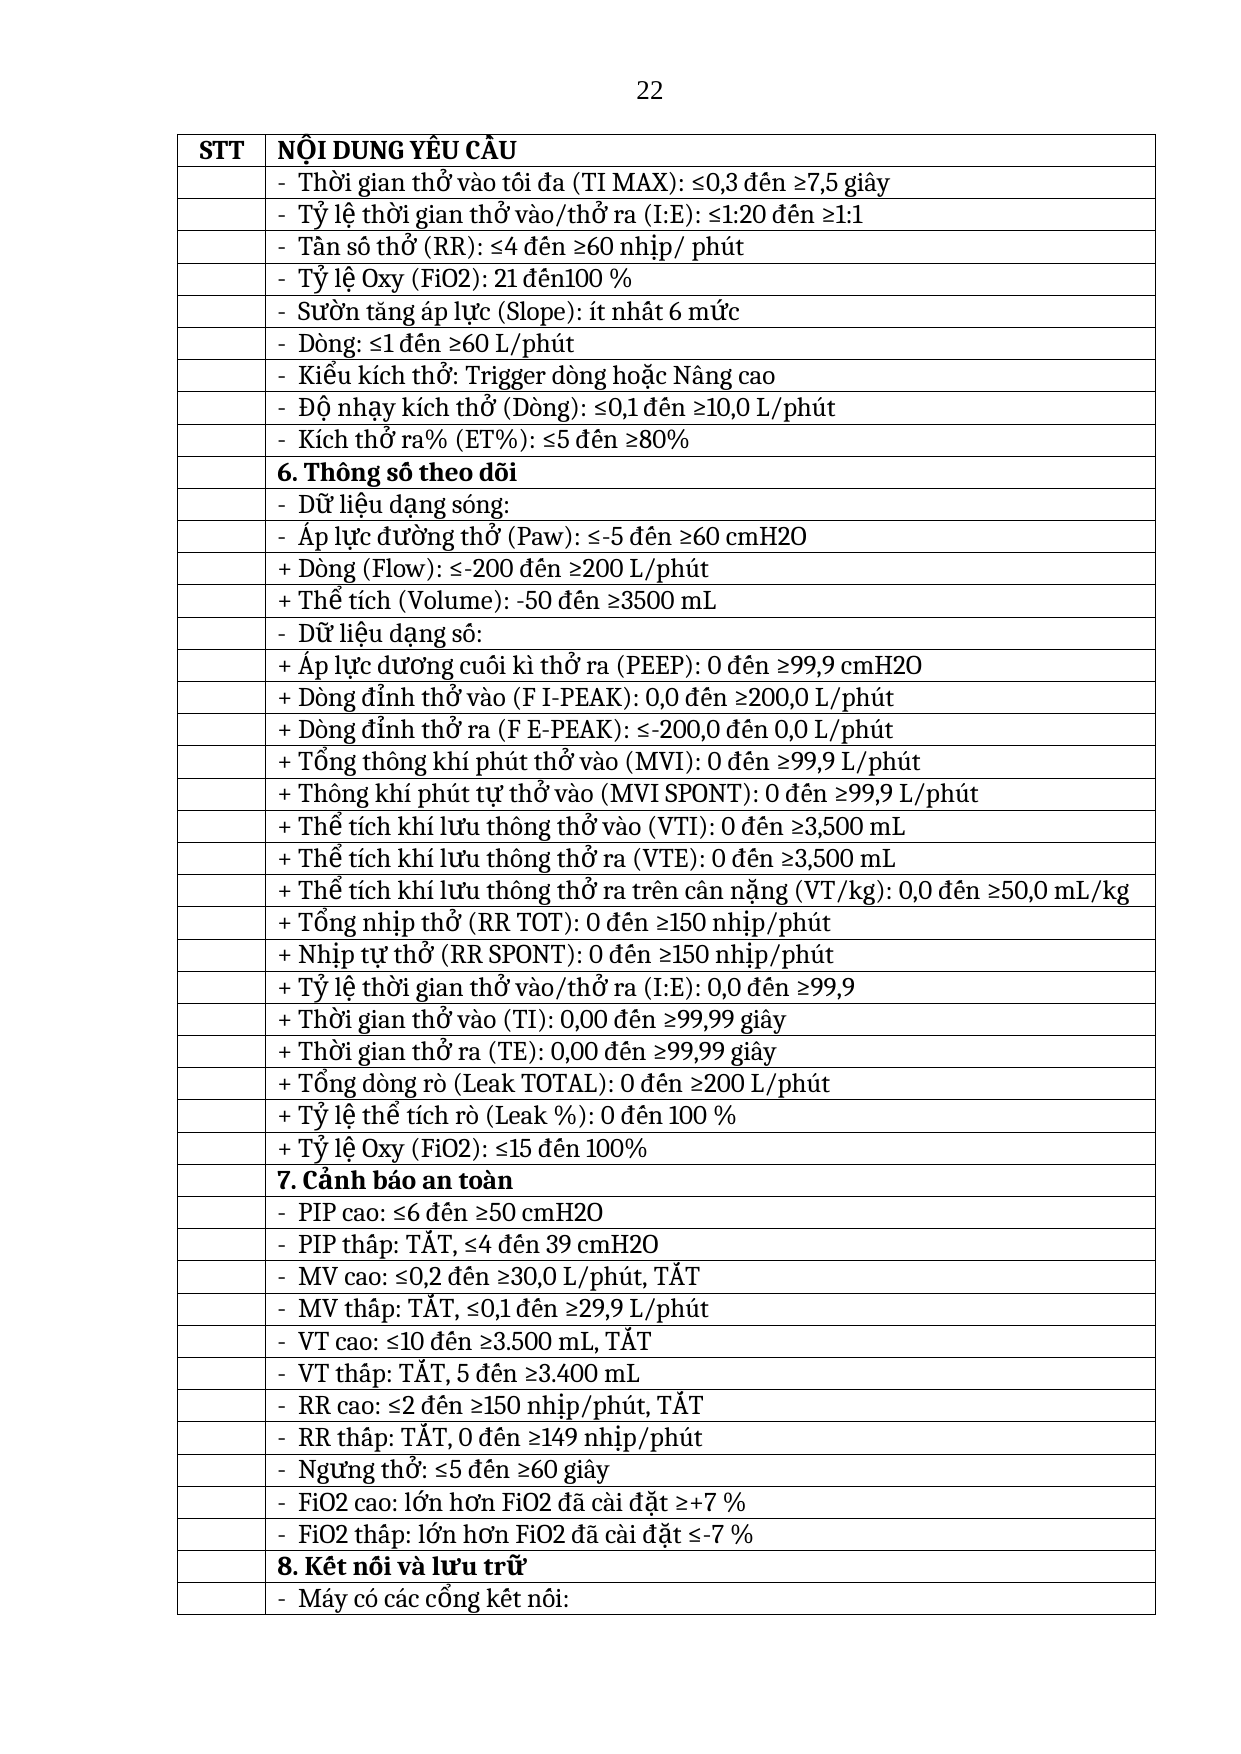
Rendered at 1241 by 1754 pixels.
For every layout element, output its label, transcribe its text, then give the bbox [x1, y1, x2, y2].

table_header NỘI DUNG YÊU CẦU [266, 135, 1155, 166]
table_cell [178, 940, 265, 971]
table_cell + Tổng thông khí phút thở vào (MVI): 0 đến ≥99,9 L/phút [266, 746, 1155, 777]
table_cell + Dòng đỉnh thở ra (F E-PEAK): ≤-200,0 đến 0,0 L/phút [266, 714, 1155, 745]
table_cell - FiO2 thấp: lớn hơn FiO2 đã cài đặt ≤-7 % [266, 1519, 1155, 1550]
table_cell - VT cao: ≤10 đến ≥3.500 mL, TẮT [266, 1326, 1155, 1357]
table_cell [178, 714, 265, 745]
table_cell + Thể tích khí lưu thông thở ra trên cân nặng (VT/kg): 0,0 đến ≥50,0 mL/kg [266, 875, 1155, 906]
table_cell + Thể tích khí lưu thông thở vào (VTI): 0 đến ≥3,500 mL [266, 811, 1155, 842]
table_cell [178, 360, 265, 391]
table_cell - Kích thở ra% (ET%): ≤5 đến ≥80% [266, 425, 1155, 456]
table_cell + Tổng dòng rò (Leak TOTAL): 0 đến ≥200 L/phút [266, 1068, 1155, 1099]
table_cell [178, 392, 265, 423]
table_cell - Tần số thở (RR): ≤4 đến ≥60 nhịp/ phút [266, 231, 1155, 262]
table_cell [178, 457, 265, 488]
table_cell - MV cao: ≤0,2 đến ≥30,0 L/phút, TẮT [266, 1261, 1155, 1292]
table_cell - Tỷ lệ thời gian thở vào/thở ra (I:E): ≤1:20 đến ≥1:1 [266, 199, 1155, 230]
table_cell [178, 1165, 265, 1196]
table_cell + Thể tích khí lưu thông thở ra (VTE): 0 đến ≥3,500 mL [266, 843, 1155, 874]
table_cell [178, 425, 265, 456]
table_cell [178, 1036, 265, 1067]
table_header STT [178, 135, 265, 166]
table_cell [178, 650, 265, 681]
table_cell 6. Thông số theo dõi [266, 457, 1155, 488]
table_cell [178, 1261, 265, 1292]
table_cell - Dữ liệu dạng sóng: [266, 489, 1155, 520]
table_cell [178, 1294, 265, 1325]
table_cell [178, 553, 265, 584]
table_cell - Độ nhạy kích thở (Dòng): ≤0,1 đến ≥10,0 L/phút [266, 392, 1155, 423]
table_cell [178, 585, 265, 617]
table_cell [178, 1326, 265, 1357]
table_cell 7. Cảnh báo an toàn [266, 1165, 1155, 1196]
table_cell + Thời gian thở ra (TE): 0,00 đến ≥99,99 giây [266, 1036, 1155, 1067]
table_cell 8. Kết nối và lưu trữ [266, 1551, 1155, 1582]
table_cell [178, 1519, 265, 1550]
table_cell - Ngưng thở: ≤5 đến ≥60 giây [266, 1455, 1155, 1486]
table_cell [178, 1487, 265, 1518]
table_cell [178, 875, 265, 906]
table_cell [178, 907, 265, 938]
table_cell [178, 521, 265, 552]
table_cell - Máy có các cổng kết nối: [266, 1583, 1155, 1614]
table_cell [178, 167, 265, 198]
table_cell [178, 328, 265, 359]
table_cell [178, 682, 265, 713]
table_cell + Thông khí phút tự thở vào (MVI SPONT): 0 đến ≥99,9 L/phút [266, 779, 1155, 810]
table_cell - RR thấp: TẮT, 0 đến ≥149 nhịp/phút [266, 1422, 1155, 1453]
table_cell [178, 1455, 265, 1486]
table_cell - RR cao: ≤2 đến ≥150 nhịp/phút, TẮT [266, 1390, 1155, 1421]
table_cell - Dữ liệu dạng số: [266, 618, 1155, 649]
table_cell [178, 972, 265, 1003]
table_cell - MV thấp: TẮT, ≤0,1 đến ≥29,9 L/phút [266, 1294, 1155, 1325]
table_cell [178, 489, 265, 520]
table_cell + Dòng đỉnh thở vào (F I-PEAK): 0,0 đến ≥200,0 L/phút [266, 682, 1155, 713]
table_cell - Áp lực đường thở (Paw): ≤-5 đến ≥60 cmH2O [266, 521, 1155, 552]
table_cell + Tỷ lệ thời gian thở vào/thở ra (I:E): 0,0 đến ≥99,9 [266, 972, 1155, 1003]
table_cell - PIP thấp: TẮT, ≤4 đến 39 cmH2O [266, 1229, 1155, 1260]
table_cell [178, 1133, 265, 1164]
table_cell - Sườn tăng áp lực (Slope): ít nhất 6 mức [266, 296, 1155, 327]
table_cell - FiO2 cao: lớn hơn FiO2 đã cài đặt ≥+7 % [266, 1487, 1155, 1518]
table_cell + Thời gian thở vào (TI): 0,00 đến ≥99,99 giây [266, 1004, 1155, 1035]
table_cell + Tổng nhịp thở (RR TOT): 0 đến ≥150 nhịp/phút [266, 907, 1155, 938]
table_cell - PIP cao: ≤6 đến ≥50 cmH2O [266, 1197, 1155, 1228]
table_cell [178, 1390, 265, 1421]
table_cell [178, 746, 265, 777]
table_cell + Áp lực dương cuối kì thở ra (PEEP): 0 đến ≥99,9 cmH2O [266, 650, 1155, 681]
table_cell [178, 1551, 265, 1582]
table_cell + Tỷ lệ thể tích rò (Leak %): 0 đến 100 % [266, 1100, 1155, 1132]
table_cell + Nhịp tự thở (RR SPONT): 0 đến ≥150 nhịp/phút [266, 940, 1155, 971]
table_cell + Thể tích (Volume): -50 đến ≥3500 mL [266, 585, 1155, 617]
table_cell [178, 779, 265, 810]
table_cell [178, 843, 265, 874]
table_cell [178, 811, 265, 842]
table_cell [178, 296, 265, 327]
table_cell [178, 1229, 265, 1260]
table_cell [178, 264, 265, 295]
table_cell [178, 1583, 265, 1614]
table_cell [178, 1422, 265, 1453]
table_cell + Dòng (Flow): ≤-200 đến ≥200 L/phút [266, 553, 1155, 584]
table_cell [178, 618, 265, 649]
table_cell [178, 199, 265, 230]
table_cell [178, 231, 265, 262]
table_cell [178, 1100, 265, 1132]
table_cell [178, 1068, 265, 1099]
table_cell [178, 1004, 265, 1035]
table_cell - Tỷ lệ Oxy (FiO2): 21 đến100 % [266, 264, 1155, 295]
table_cell - Thời gian thở vào tối đa (TI MAX): ≤0,3 đến ≥7,5 giây [266, 167, 1155, 198]
table_cell [178, 1358, 265, 1389]
table_cell - VT thấp: TẮT, 5 đến ≥3.400 mL [266, 1358, 1155, 1389]
table_cell - Dòng: ≤1 đến ≥60 L/phút [266, 328, 1155, 359]
table_cell + Tỷ lệ Oxy (FiO2): ≤15 đến 100% [266, 1133, 1155, 1164]
table_cell [178, 1197, 265, 1228]
table_cell - Kiểu kích thở: Trigger dòng hoặc Nâng cao [266, 360, 1155, 391]
